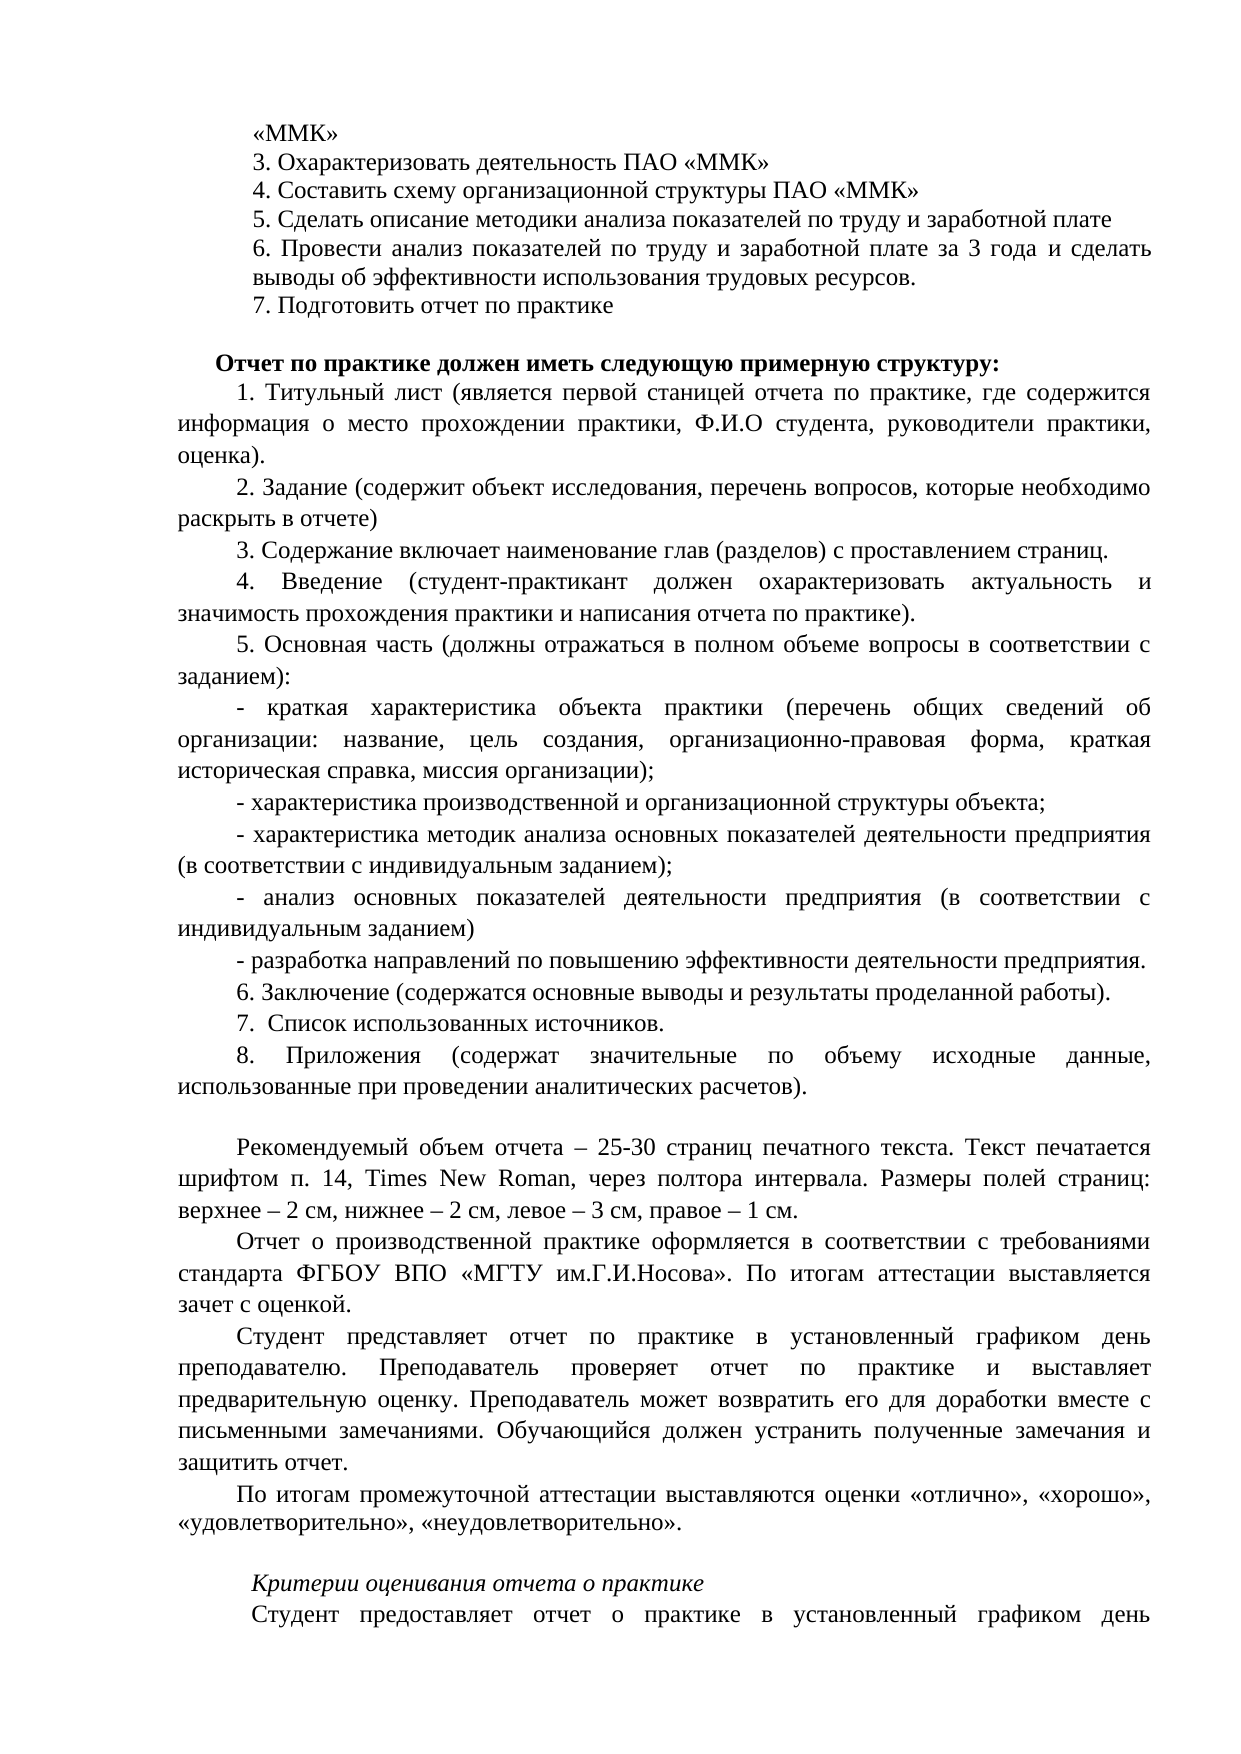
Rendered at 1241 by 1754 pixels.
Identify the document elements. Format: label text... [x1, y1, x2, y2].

list 3. Охарактеризовать деятельность ПАО «ММК» [252, 147, 1152, 176]
text Отчет по практике должен иметь следующую примерную структуру: [177, 348, 1152, 377]
text 6. Заключение (содержатся основные выводы и результаты проделанной работы). [177, 977, 1152, 1005]
list 6. Провести анализ показателей по труду и заработной плате за 3 года и сделать выводы об эффективности использования трудовых ресурсов. [252, 233, 1152, 291]
text 5. Основная часть (должны отражаться в полном объеме вопросы в соответствии с заданием): [177, 629, 1152, 690]
text Критерии оценивания отчета о практике [177, 1568, 1152, 1597]
list 4. Составить схему организационной структуры ПАО «ММК» [252, 176, 1152, 204]
text Студент представляет отчет по практике в установленный графиком день преподавателю. Преподаватель проверяет отчет по практике и выставляет предварительную оценку. Преподаватель может возвратить его для доработки вместе с письменными замечаниями. Обучающийся должен устранить полученные замечания и защитить отчет. [178, 1321, 1152, 1476]
text 7. Список использованных источников. [177, 1008, 1152, 1037]
text 8. Приложения (содержат значительные по объему исходные данные, использованные при проведении аналитических расчетов). [177, 1040, 1152, 1100]
text - характеристика методик анализа основных показателей деятельности предприятия (в соответствии с индивидуальным заданием); [177, 819, 1152, 879]
text 1. Титульный лист (является первой станицей отчета по практике, где содержится информация о место прохождении практики, Ф.И.О студента, руководители практики, оценка). [177, 377, 1152, 469]
text - разработка направлений по повышению эффективности деятельности предприятия. [177, 945, 1152, 974]
text 3. Содержание включает наименование глав (разделов) с проставлением страниц. [177, 535, 1152, 563]
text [177, 1599, 1152, 1628]
list 7. Подготовить отчет по практике [252, 291, 1152, 319]
text Отчет о производственной практике оформляется в соответствии с требованиями стандарта ФГБОУ ВПО «МГТУ им.Г.И.Носова». По итогам аттестации выставляется зачет с оценкой. [178, 1226, 1152, 1318]
text 4. Введение (студент-практикант должен охарактеризовать актуальность и значимость прохождения практики и написания отчета по практике). [177, 566, 1152, 627]
list 5. Сделать описание методики анализа показателей по труду и заработной плате [252, 204, 1152, 233]
text Рекомендуемый объем отчета – 25-30 страниц печатного текста. Текст печатается шрифтом п. 14, Times New Roman, через полтора интервала. Размеры полей страниц: верхнее – , нижнее – , левое – , правое – . [178, 1132, 1152, 1223]
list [252, 118, 1152, 147]
text - характеристика производственной и организационной структуры объекта; [177, 787, 1152, 816]
text По итогам промежуточной аттестации выставляются оценки «отлично», «хорошо», «удовлетворительно», «неудовлетворительно». [177, 1479, 1152, 1536]
text 2. Задание (содержит объект исследования, перечень вопросов, которые необходимо раскрыть в отчете) [177, 472, 1152, 532]
text - анализ основных показателей деятельности предприятия (в соответствии с индивидуальным заданием) [177, 882, 1152, 942]
text - краткая характеристика объекта практики (перечень общих сведений об организации: название, цель создания, организационно-правовая форма, краткая историческая справка, миссия организации); [177, 692, 1152, 784]
